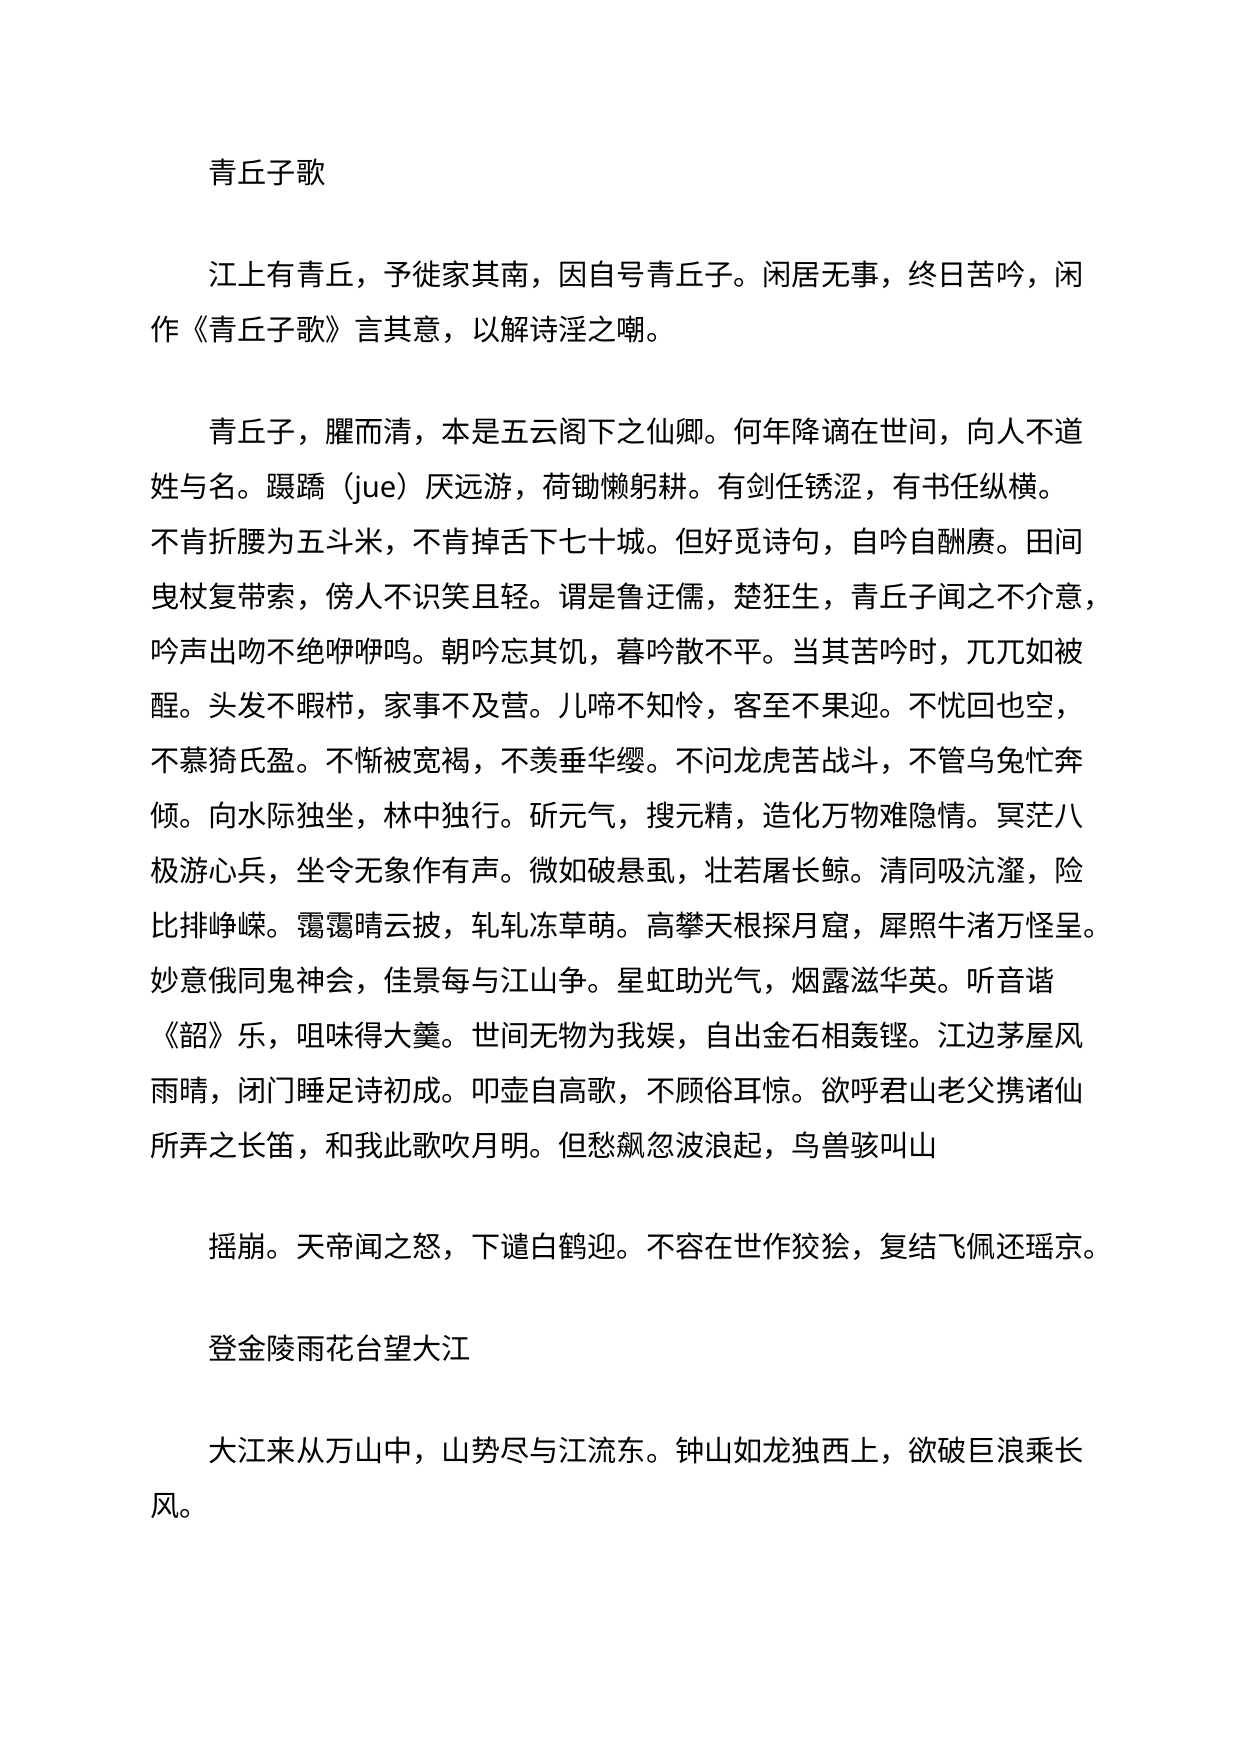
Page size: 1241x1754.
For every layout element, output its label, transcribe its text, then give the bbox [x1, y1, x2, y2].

text 江上有青丘，予徙家其南，因自号青丘子。闲居无事，终日苦吟，闲作《青丘子歌》言其意，以解诗淫之嘲。 [150, 252, 1090, 349]
text 青丘子，臞而清，本是五云阁下之仙卿。何年降谪在世间，向人不道姓与名。蹑蹻（jue）厌远游，荷锄懒躬耕。有剑任锈涩，有书任纵横。不肯折腰为五斗米，不肯掉舌下七十城。但好觅诗句，自吟自酬赓。田间曳杖复带索，傍人不识笑且轻。谓是鲁迂儒，楚狂生，青丘子闻之不介意，吟声出吻不绝咿咿鸣。朝吟忘其饥，暮吟散不平。当其苦吟时，兀兀如被酲。头发不暇栉，家事不及营。儿啼不知怜，客至不果迎。不忧回也空，不慕猗氏盈。不惭被宽褐，不羡垂华缨。不问龙虎苦战斗，不管乌兔忙奔倾。向水际独坐，林中独行。斫元气，搜元精，造化万物难隐情。冥茫八极游心兵，坐令无象作有声。微如破悬虱，壮若屠长鲸。清同吸沆瀣，险比排峥嵘。霭霭晴云披，轧轧冻草萌。高攀天根探月窟，犀照牛渚万怪呈。妙意俄同鬼神会，佳景每与江山争。星虹助光气，烟露滋华英。听音谐《韶》乐，咀味得大羹。世间无物为我娱，自出金石相轰铿。江边茅屋风雨晴，闭门睡足诗初成。叩壶自高歌，不顾俗耳惊。欲呼君山老父携诸仙所弄之长笛，和我此歌吹月明。但愁飙忽波浪起，鸟兽骇叫山 [150, 408, 1090, 1164]
text 摇崩。天帝闻之怒，下谴白鹤迎。不容在世作狡狯，复结飞佩还瑶京。 [150, 1224, 1090, 1266]
text 登金陵雨花台望大江 [150, 1326, 1090, 1368]
text 青丘子歌 [150, 150, 1090, 192]
text 大江来从万山中，山势尽与江流东。钟山如龙独西上，欲破巨浪乘长风。 [150, 1427, 1090, 1525]
